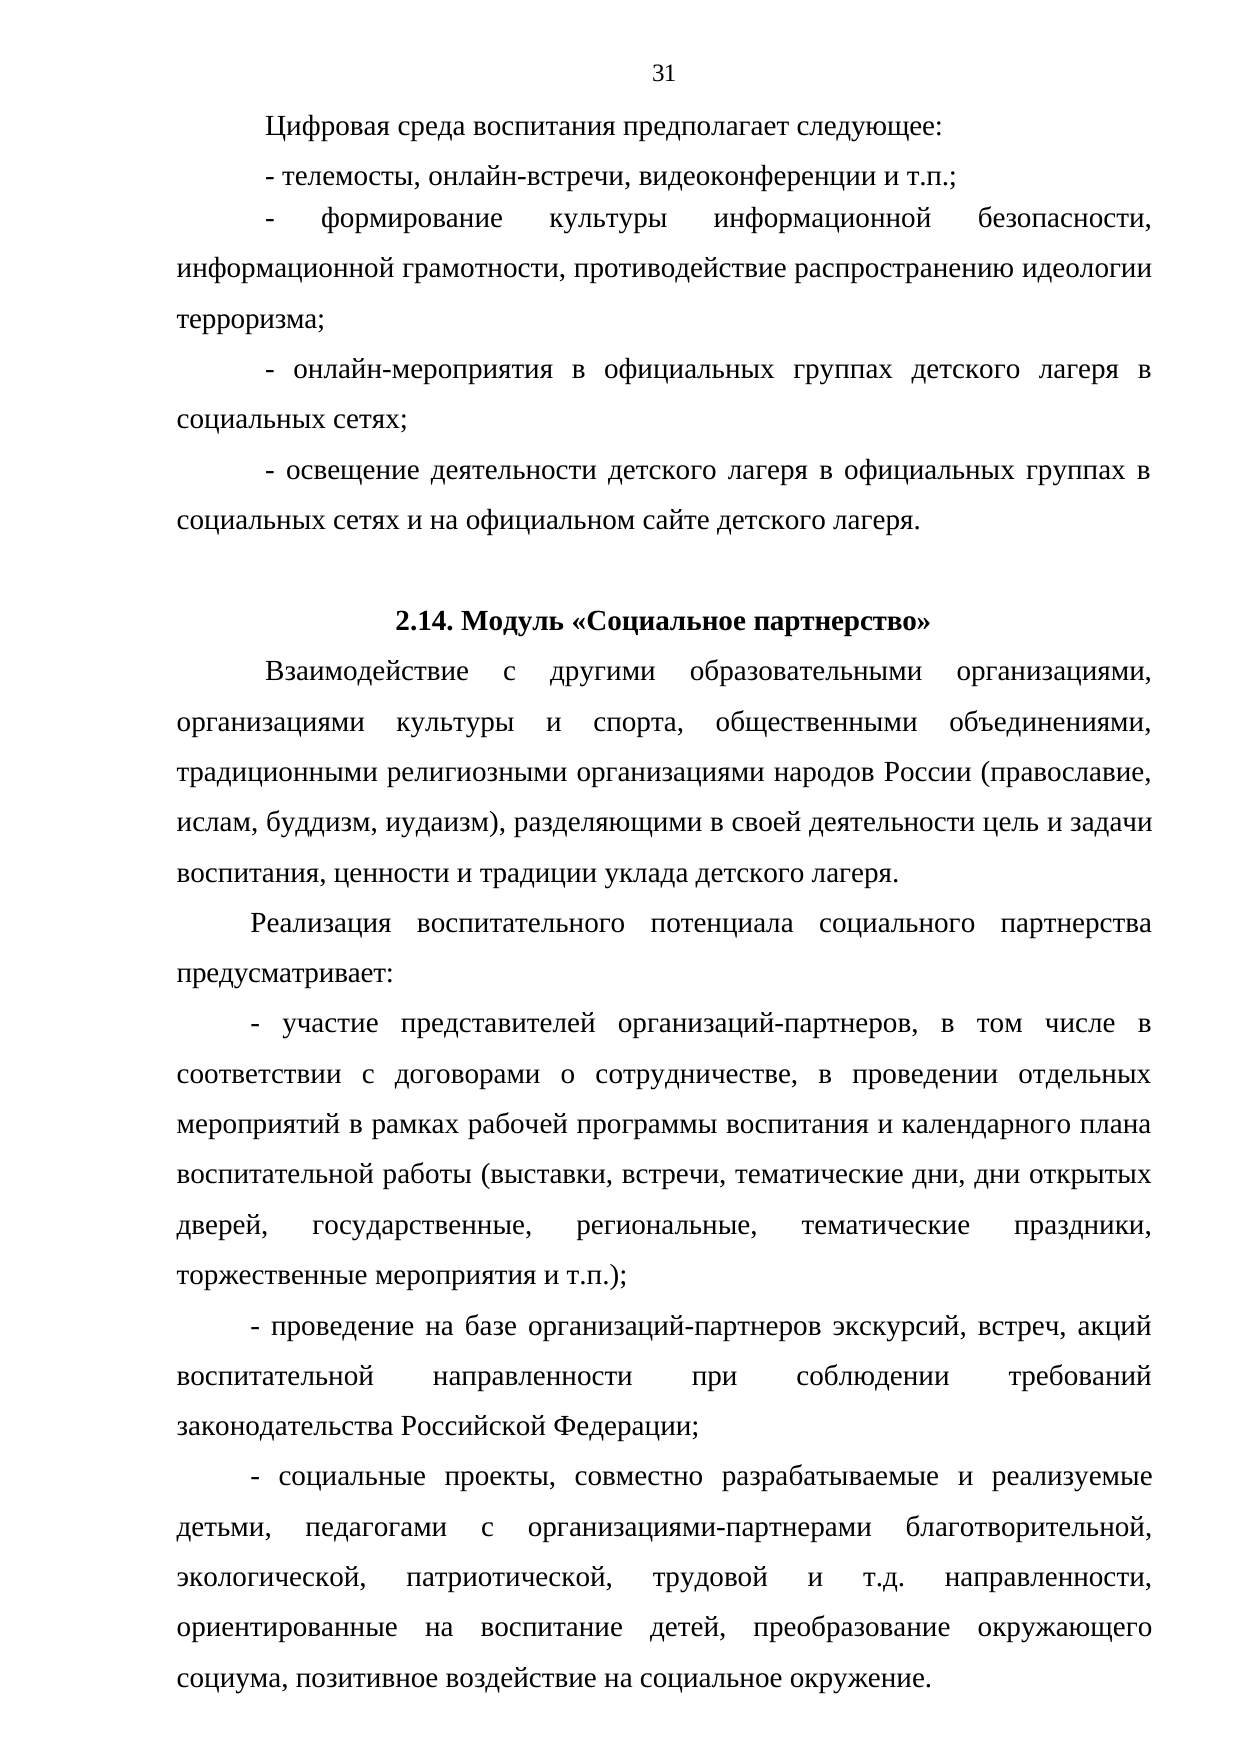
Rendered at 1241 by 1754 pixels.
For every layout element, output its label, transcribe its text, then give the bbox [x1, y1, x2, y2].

text Реализация воспитательного потенциала социального партнерства предусматривает: [176, 905, 1152, 989]
list телемосты, онлайн-встречи, видеоконференции и т.п.; [265, 158, 1194, 192]
list освещение деятельности детского лагеря в официальных группах в социальных сетях и на официальном сайте детского лагеря. [176, 452, 1152, 536]
list участие представителей организаций-партнеров, в том числе в соответствии с договорами о сотрудничестве, в проведении отдельных мероприятий в рамках рабочей программы воспитания и календарного плана воспитательной работы (выставки, встречи, тематические дни, дни открытых дверей, государственные, региональные, тематические праздники, торжественные мероприятия и т.п.); [176, 1006, 1152, 1291]
subtitle Модуль «Социальное партнерство» [395, 603, 1194, 637]
list проведение на базе организаций-партнеров экскурсий, встреч, акций воспитательной направленности при соблюдении требований законодательства Российской Федерации; [176, 1308, 1152, 1442]
list формирование культуры информационной безопасности, информационной грамотности, противодействие распространению идеологии терроризма; [176, 200, 1152, 334]
text Взаимодействие с другими образовательными организациями, организациями культуры и спорта, общественными объединениями, традиционными религиозными организациями народов России (православие, ислам, буддизм, иудаизм), разделяющими в своей деятельности цель и задачи воспитания, ценности и традиции уклада детского лагеря. [176, 653, 1153, 888]
list онлайн-мероприятия в официальных группах детского лагеря в социальных сетях; [176, 351, 1152, 435]
text Цифровая среда воспитания предполагает следующее: [265, 108, 1194, 142]
list социальные проекты, совместно разрабатываемые и реализуемые детьми, педагогами с организациями-партнерами благотворительной, экологической, патриотической, трудовой и т.д. направленности, ориентированные на воспитание детей, преобразование окружающего социума, позитивное воздействие на социальное окружение. [176, 1458, 1153, 1693]
